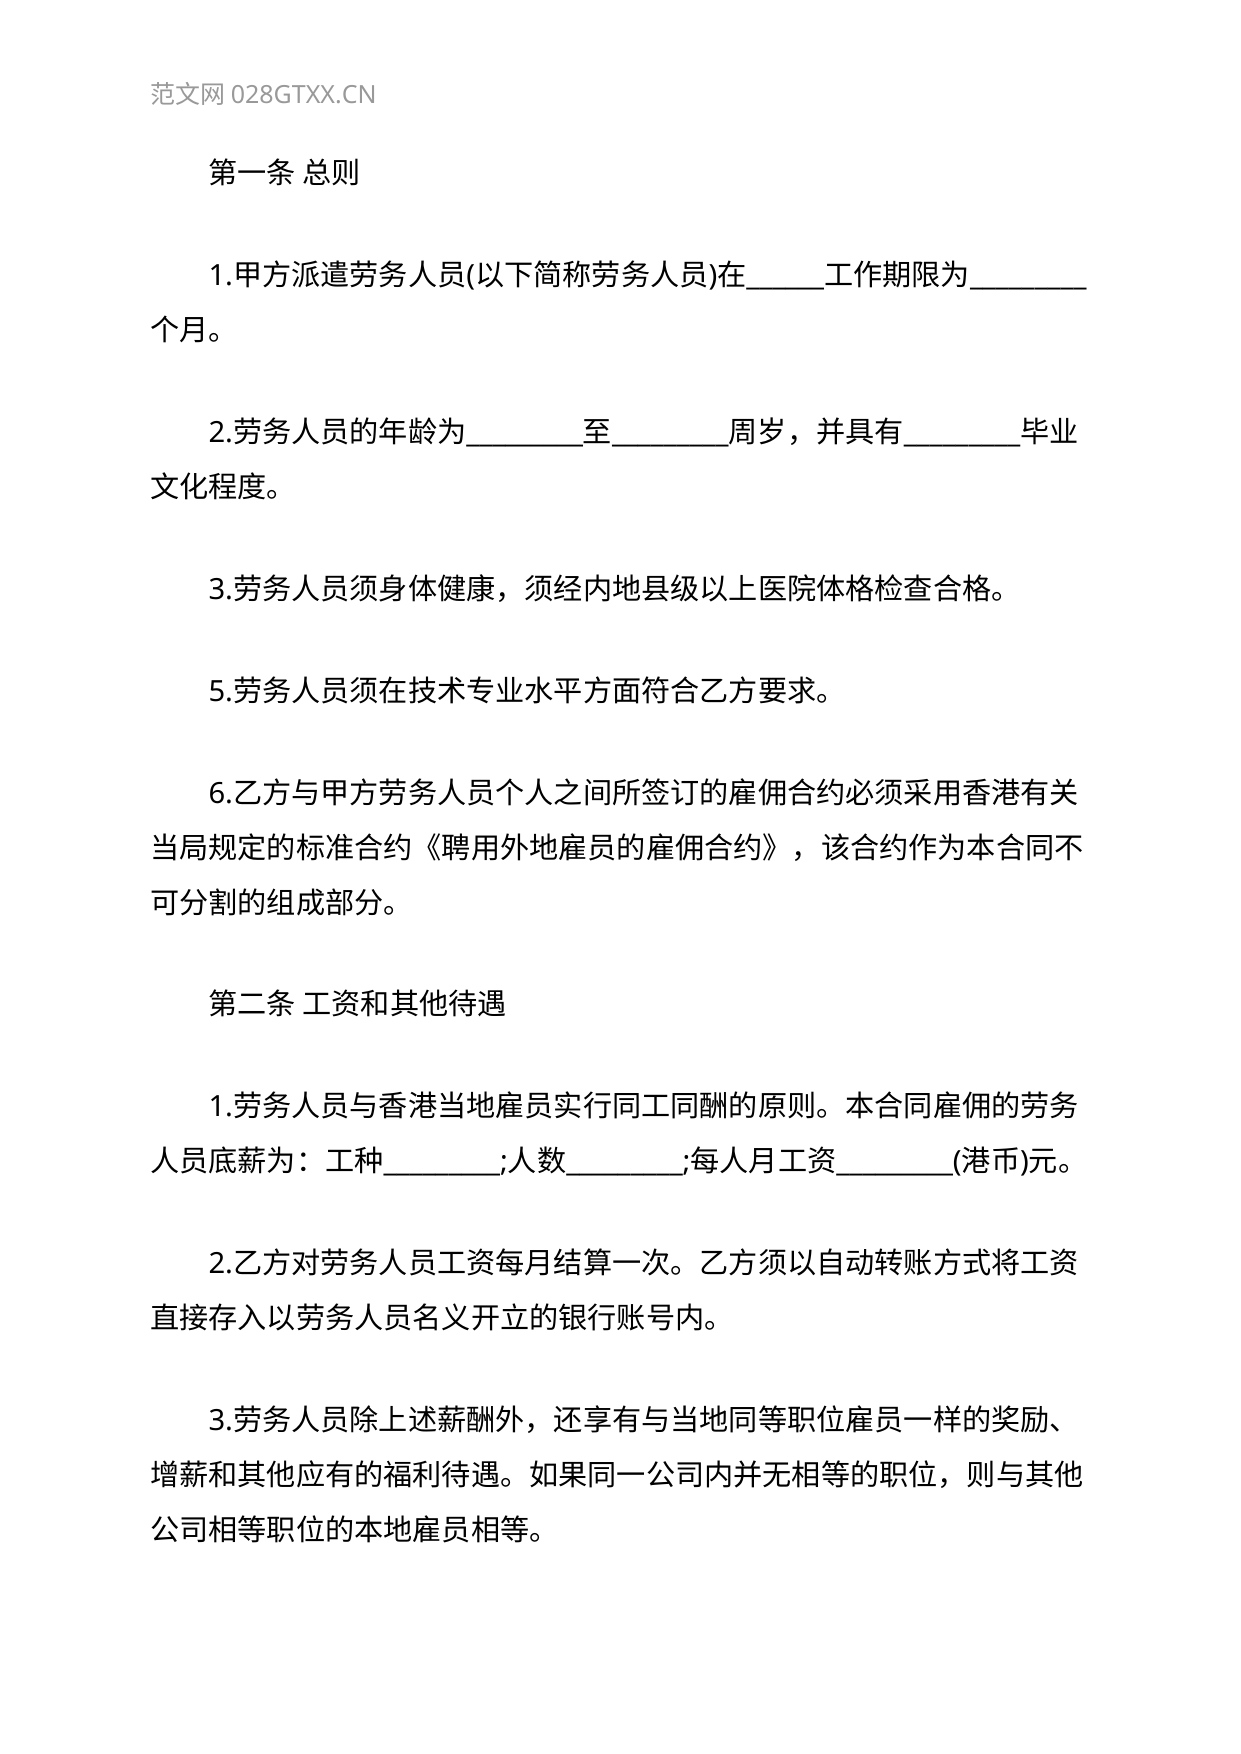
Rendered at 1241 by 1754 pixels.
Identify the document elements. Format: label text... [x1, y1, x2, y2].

text 第二条 工资和其他待遇 [150, 981, 1090, 1023]
text 6.乙方与甲方劳务人员个人之间所签订的雇佣合约必须采用香港有关当局规定的标准合约《聘用外地雇员的雇佣合约》，该合约作为本合同不可分割的组成部分。 [150, 769, 1090, 921]
text 5.劳务人员须在技术专业水平方面符合乙方要求。 [150, 667, 1090, 710]
text 3.劳务人员须身体健康，须经内地县级以上医院体格检查合格。 [150, 565, 1090, 608]
text 2.劳务人员的年龄为_________至_________周岁，并具有_________毕业文化程度。 [150, 408, 1090, 506]
text 3.劳务人员除上述薪酬外，还享有与当地同等职位雇员一样的奖励、增薪和其他应有的福利待遇。如果同一公司内并无相等的职位，则与其他公司相等职位的本地雇员相等。 [150, 1396, 1090, 1549]
text 2.乙方对劳务人员工资每月结算一次。乙方须以自动转账方式将工资直接存入以劳务人员名义开立的银行账号内。 [150, 1240, 1090, 1337]
text 第一条 总则 [150, 150, 1090, 192]
text 1.甲方派遣劳务人员(以下简称劳务人员)在______工作期限为_________个月。 [150, 252, 1090, 349]
text 1.劳务人员与香港当地雇员实行同工同酬的原则。本合同雇佣的劳务人员底薪为：工种_________;人数_________;每人月工资_________(港币)元。 [150, 1083, 1090, 1180]
